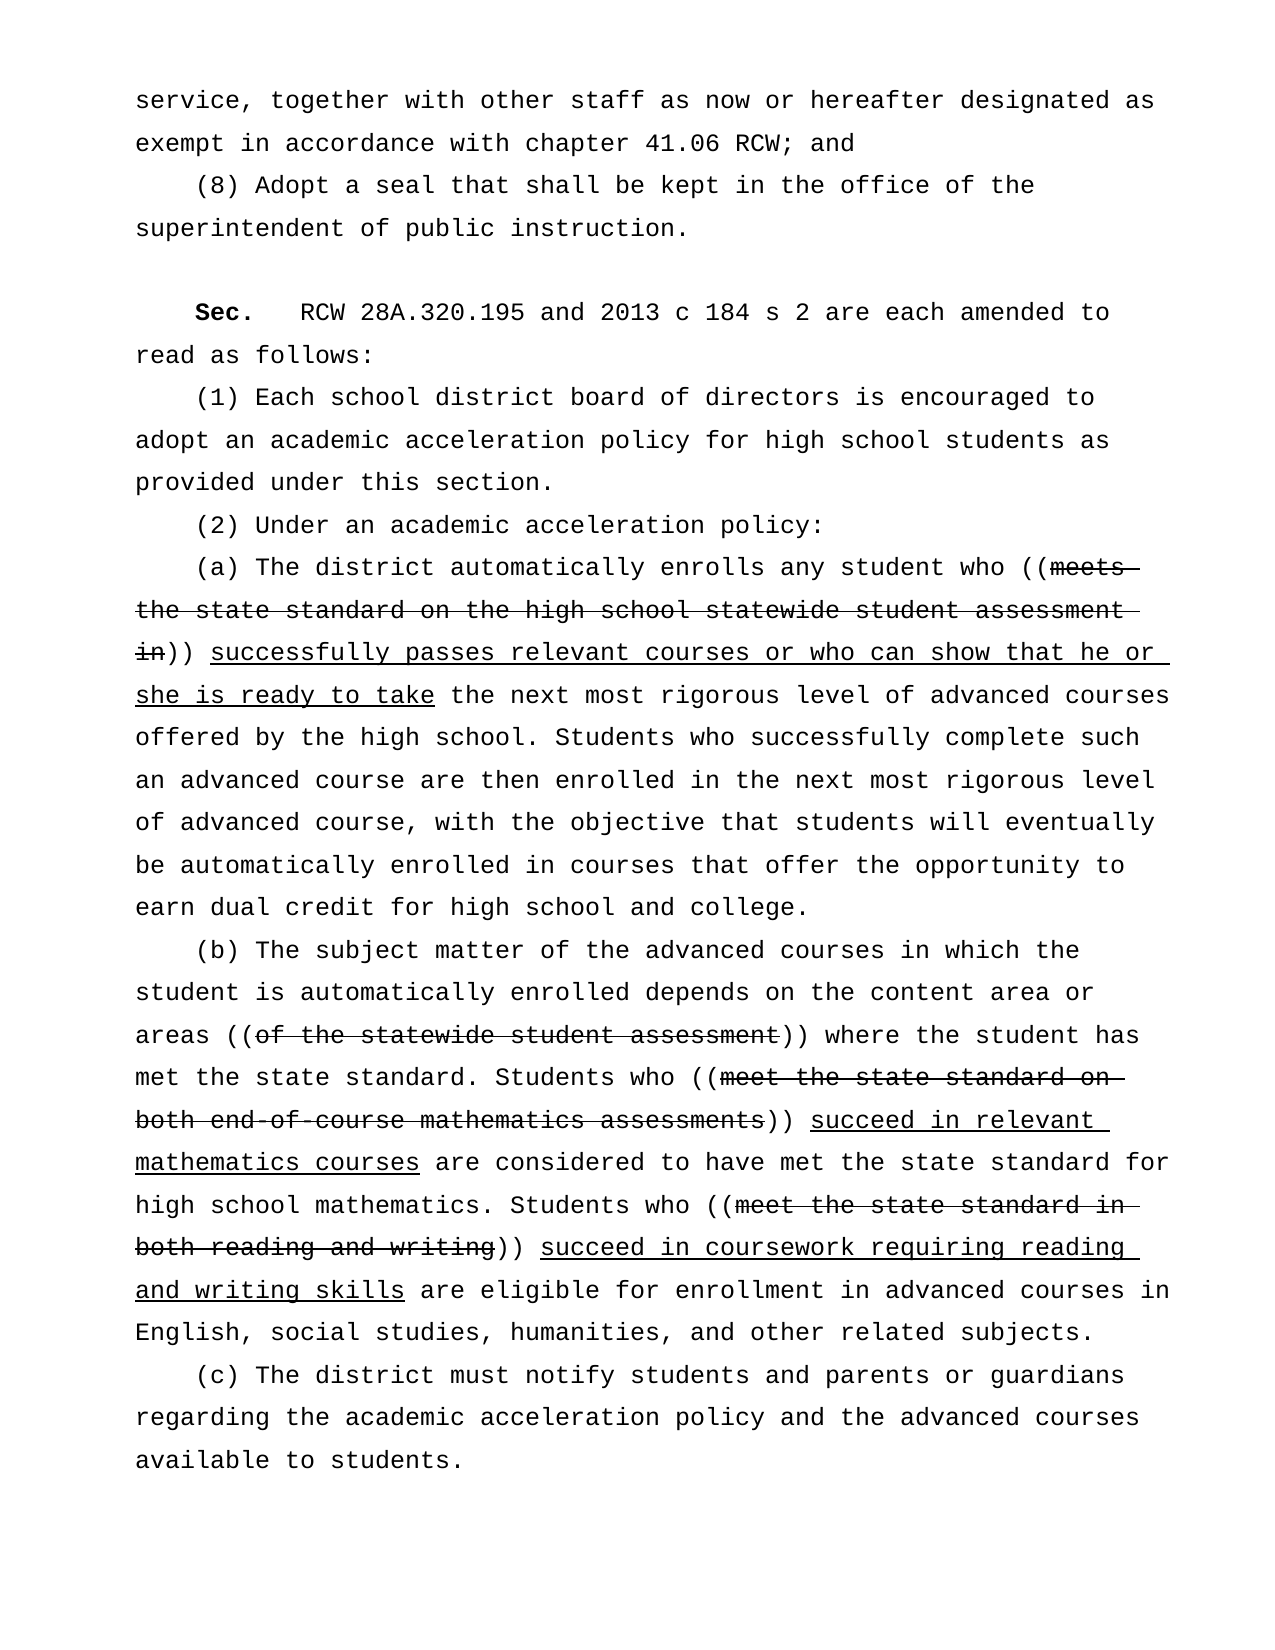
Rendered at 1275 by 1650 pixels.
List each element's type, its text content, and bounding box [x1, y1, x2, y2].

text (c) The district must notify students and parents or guardians regarding the academic acceleration policy and the advanced courses available to students. [135, 1349, 1170, 1477]
text (b) The subject matter of the advanced courses in which the student is automatically enrolled depends on the content area or areas ((of the statewide student assessment)) where the student has met the state standard. Students who ((meet the state standard on both end-of-course mathematics assessments)) succeed in relevant mathematics courses are considered to have met the state standard for high school mathematics. Students who ((meet the state standard in both reading and writing)) succeed in coursework requiring reading and writing skills are eligible for enrollment in advanced courses in English, social studies, humanities, and other related subjects. [135, 924, 1170, 1349]
text (a) The district automatically enrolls any student who ((meets the state standard on the high school statewide student assessment in)) successfully passes relevant courses or who can show that he or she is ready to take the next most rigorous level of advanced courses offered by the high school. Students who successfully complete such an advanced course are then enrolled in the next most rigorous level of advanced course, with the objective that students will eventually be automatically enrolled in courses that offer the opportunity to earn dual credit for high school and college. [135, 542, 1170, 924]
text (8) Adopt a seal that shall be kept in the office of the superintendent of public instruction. [135, 160, 1170, 245]
text Sec. RCW 28A.320.195 and 2013 c 184 s 2 are each amended to read as follows: [135, 287, 1170, 372]
text (2) Under an academic acceleration policy: [135, 499, 1170, 542]
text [135, 75, 1170, 160]
text (1) Each school district board of directors is encouraged to adopt an academic acceleration policy for high school students as provided under this section. [135, 372, 1170, 499]
